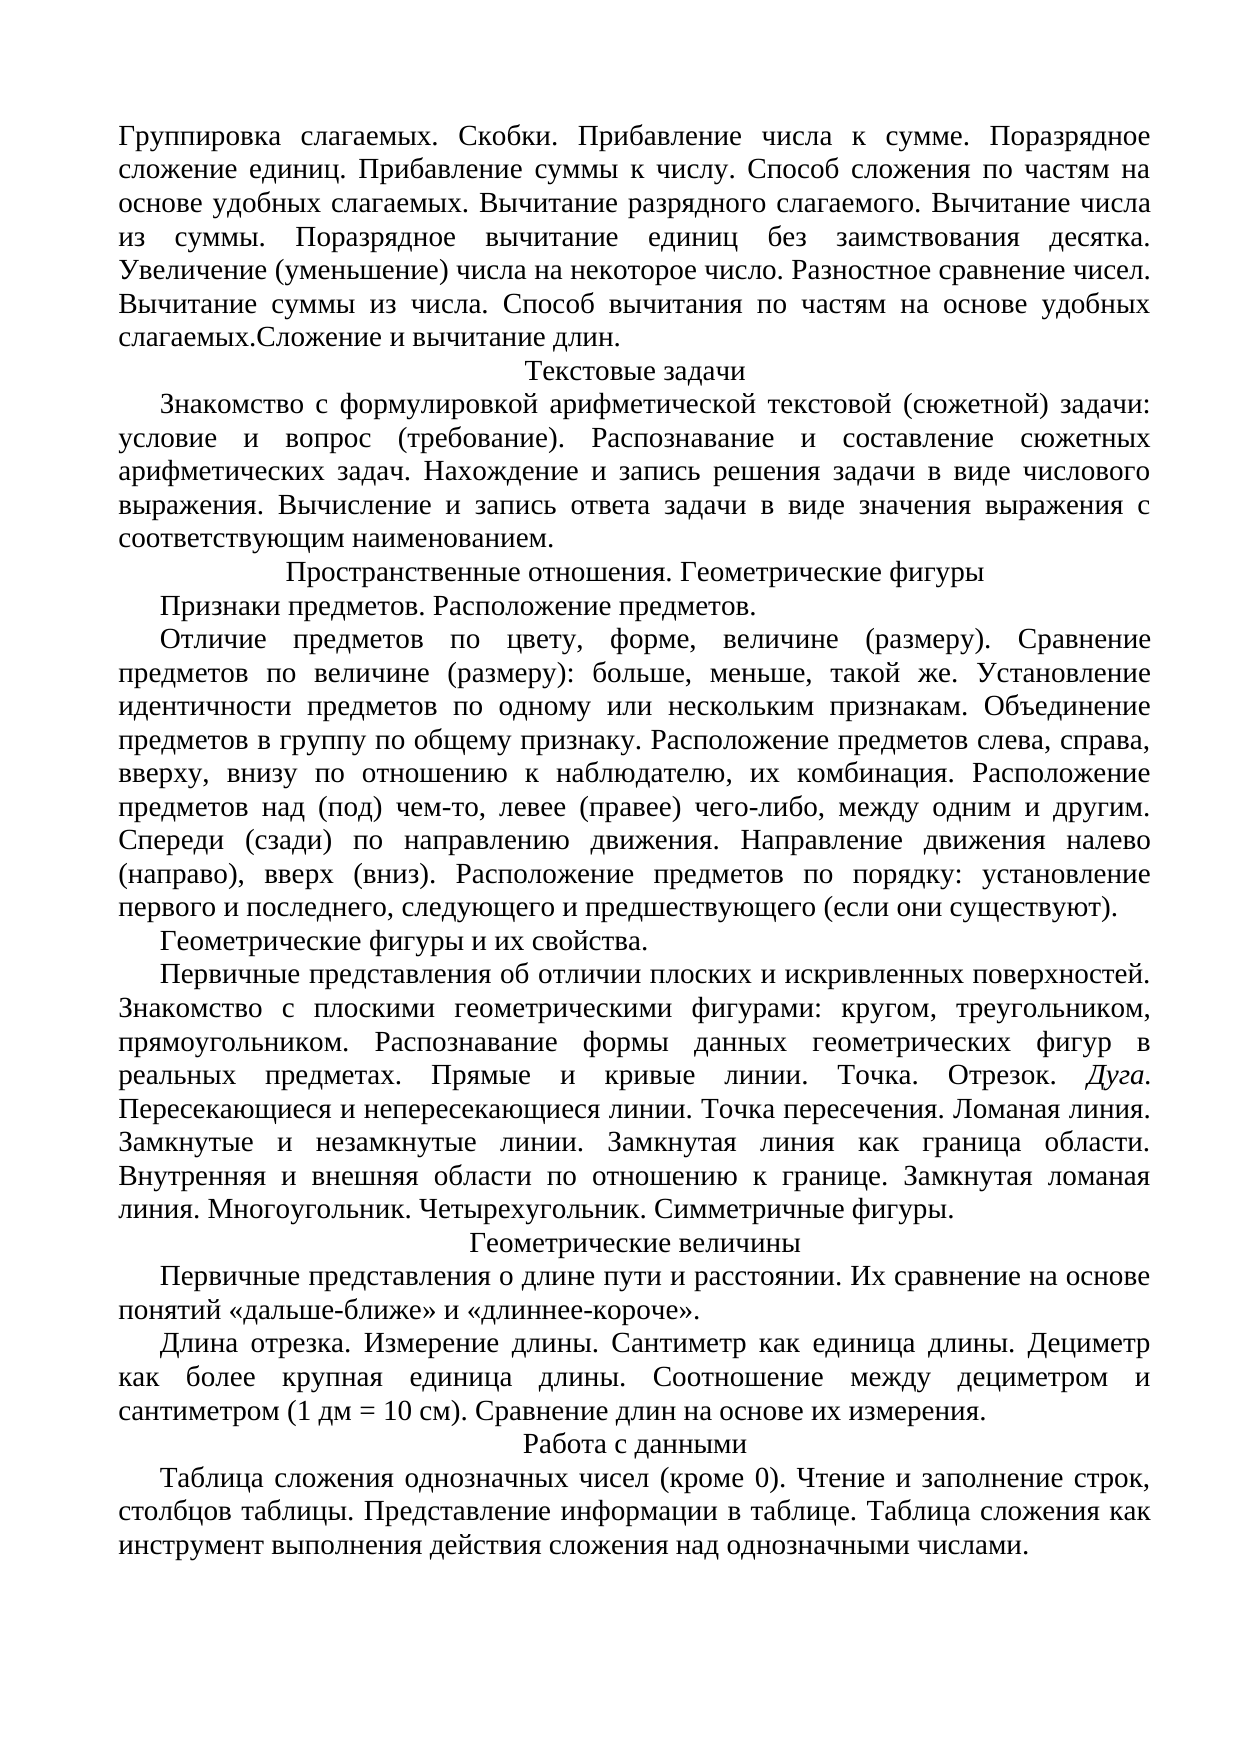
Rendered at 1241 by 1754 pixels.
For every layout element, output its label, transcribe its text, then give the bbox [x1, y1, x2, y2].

text Работа с данными [118, 1426, 1152, 1460]
text Отличие предметов по цвету, форме, величине (размеру). Сравнение предметов по величине (размеру): больше, меньше, такой же. Установление идентичности предметов по одному или нескольким признакам. Объединение предметов в группу по общему признаку. Расположение предметов слева, справа, вверху, внизу по отношению к наблюдателю, их комбинация. Расположение предметов над (под) чем-то, левее (правее) чего-либо, между одним и другим. Спереди (сзади) по направлению движения. Направление движения налево (направо), вверх (вниз). Расположение предметов по порядку: установление первого и последнего, следующего и предшествующего (если они существуют). [118, 621, 1152, 923]
text Знакомство с формулировкой арифметической текстовой (сюжетной) задачи: условие и вопрос (требование). Распознавание и составление сюжетных арифметических задач. Нахождение и запись решения задачи в виде числового выражения. Вычисление и запись ответа задачи в виде значения выражения с соответствующим наименованием. [118, 386, 1152, 554]
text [118, 118, 1152, 353]
text Геометрические фигуры и их свойства. [118, 923, 1152, 957]
text Длина отрезка. Измерение длины. Сантиметр как единица длины. Дециметр как более крупная единица длины. Соотношение между дециметром и сантиметром (1 дм = ). Сравнение длин на основе их измерения. [118, 1326, 1152, 1426]
text Текстовые задачи [118, 353, 1152, 386]
text Первичные представления о длине пути и расстоянии. Их сравнение на основе понятий «дальше-ближе» и «длиннее-короче». [118, 1258, 1152, 1326]
text Первичные представления об отличии плоских и искривленных поверхностей. Знакомство с плоскими геометрическими фигурами: кругом, треугольником, прямоугольником. Распознавание формы данных геометрических фигур в реальных предметах. Прямые и кривые линии. Точка. Отрезок. Дуга. Пересекающиеся и непересекающиеся линии. Точка пересечения. Ломаная линия. Замкнутые и незамкнутые линии. Замкнутая линия как граница области. Внутренняя и внешняя области по отношению к границе. Замкнутая ломаная линия. Многоугольник. Четырехугольник. Симметричные фигуры. [118, 957, 1152, 1225]
text Геометрические величины [118, 1225, 1152, 1258]
text Пространственные отношения. Геометрические фигуры [118, 554, 1152, 588]
text Признаки предметов. Расположение предметов. [118, 588, 1152, 621]
text Таблица сложения однозначных чисел (кроме 0). Чтение и заполнение строк, столбцов таблицы. Представление информации в таблице. Таблица сложения как инструмент выполнения действия сложения над однозначными числами. [118, 1460, 1152, 1560]
